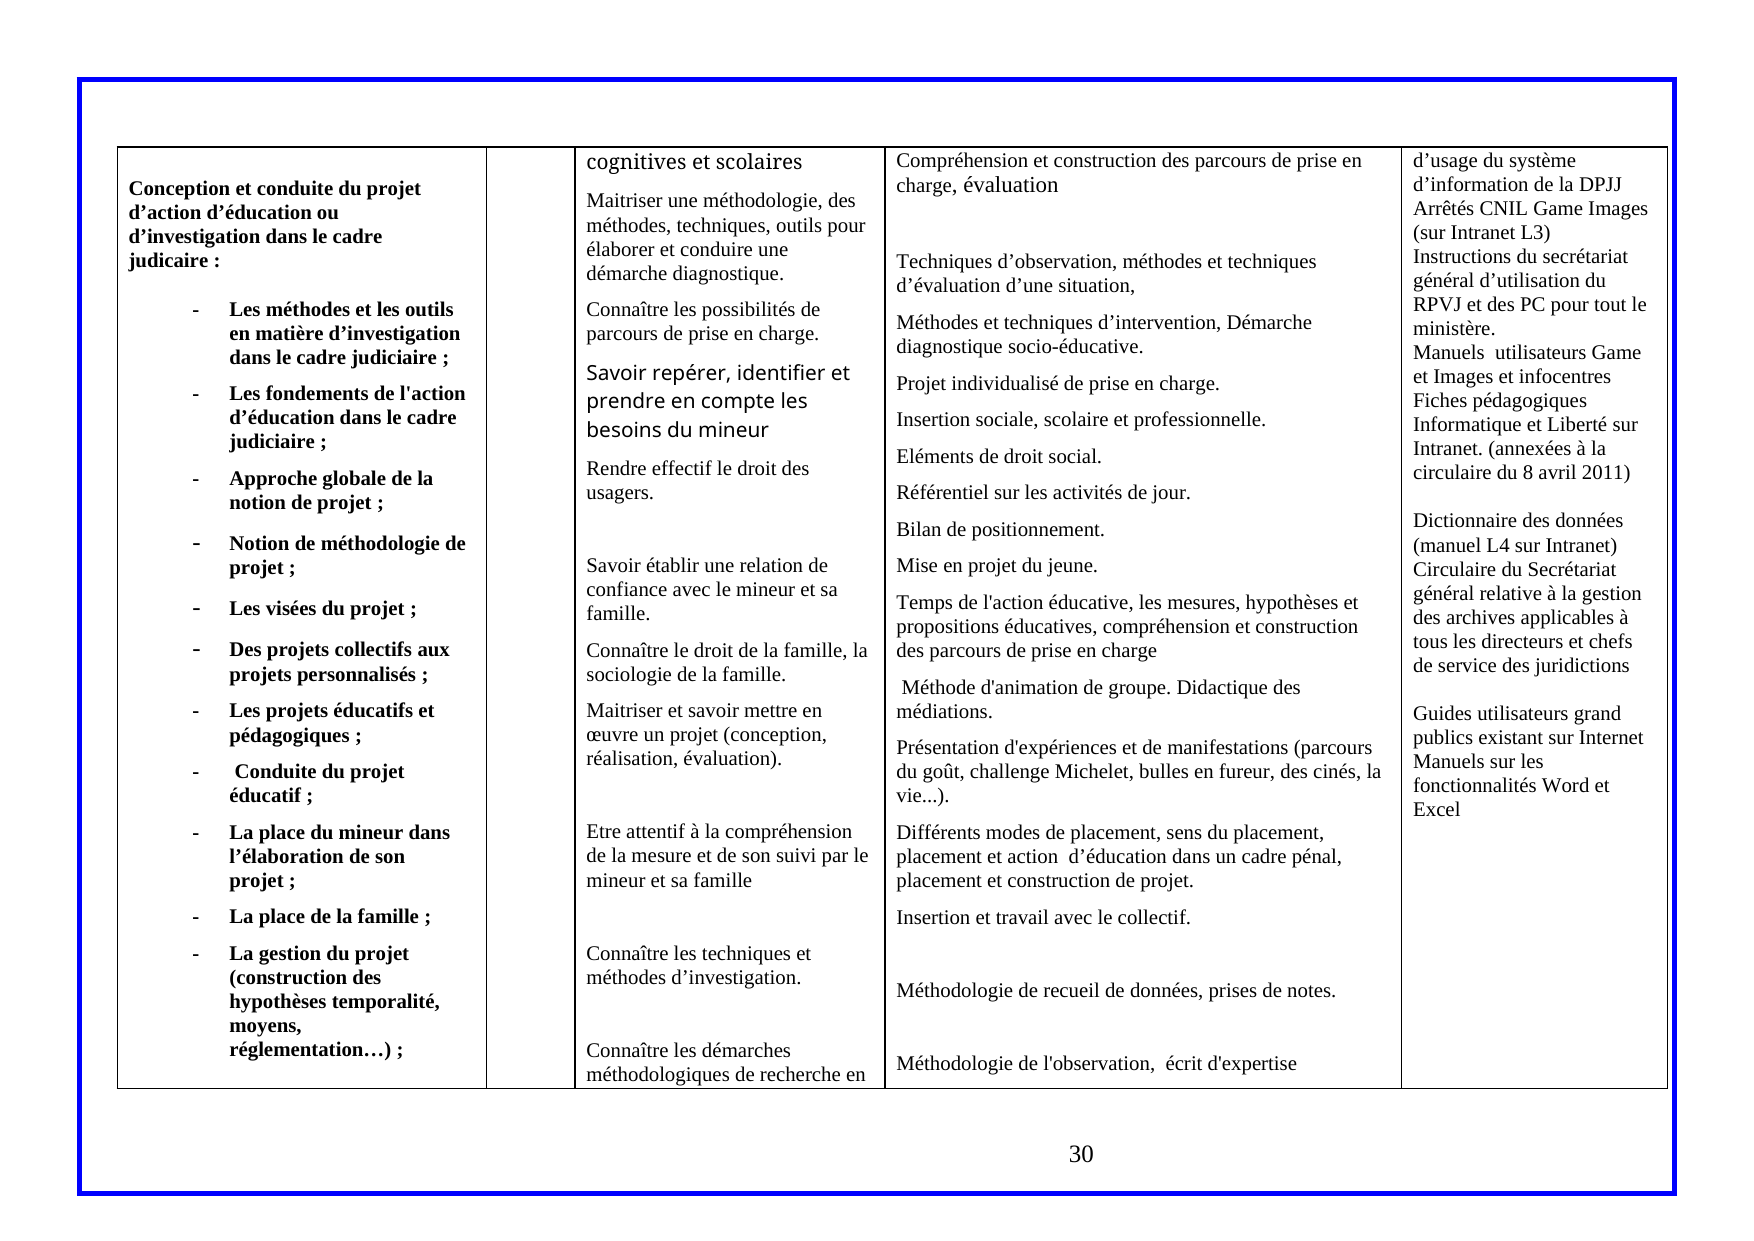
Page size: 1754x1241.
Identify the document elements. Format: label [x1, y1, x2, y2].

table_cell [118, 148, 486, 1087]
table_cell [1402, 148, 1667, 1087]
table_cell [487, 148, 574, 1087]
table_cell [576, 148, 884, 1087]
table_cell [886, 148, 1401, 1087]
